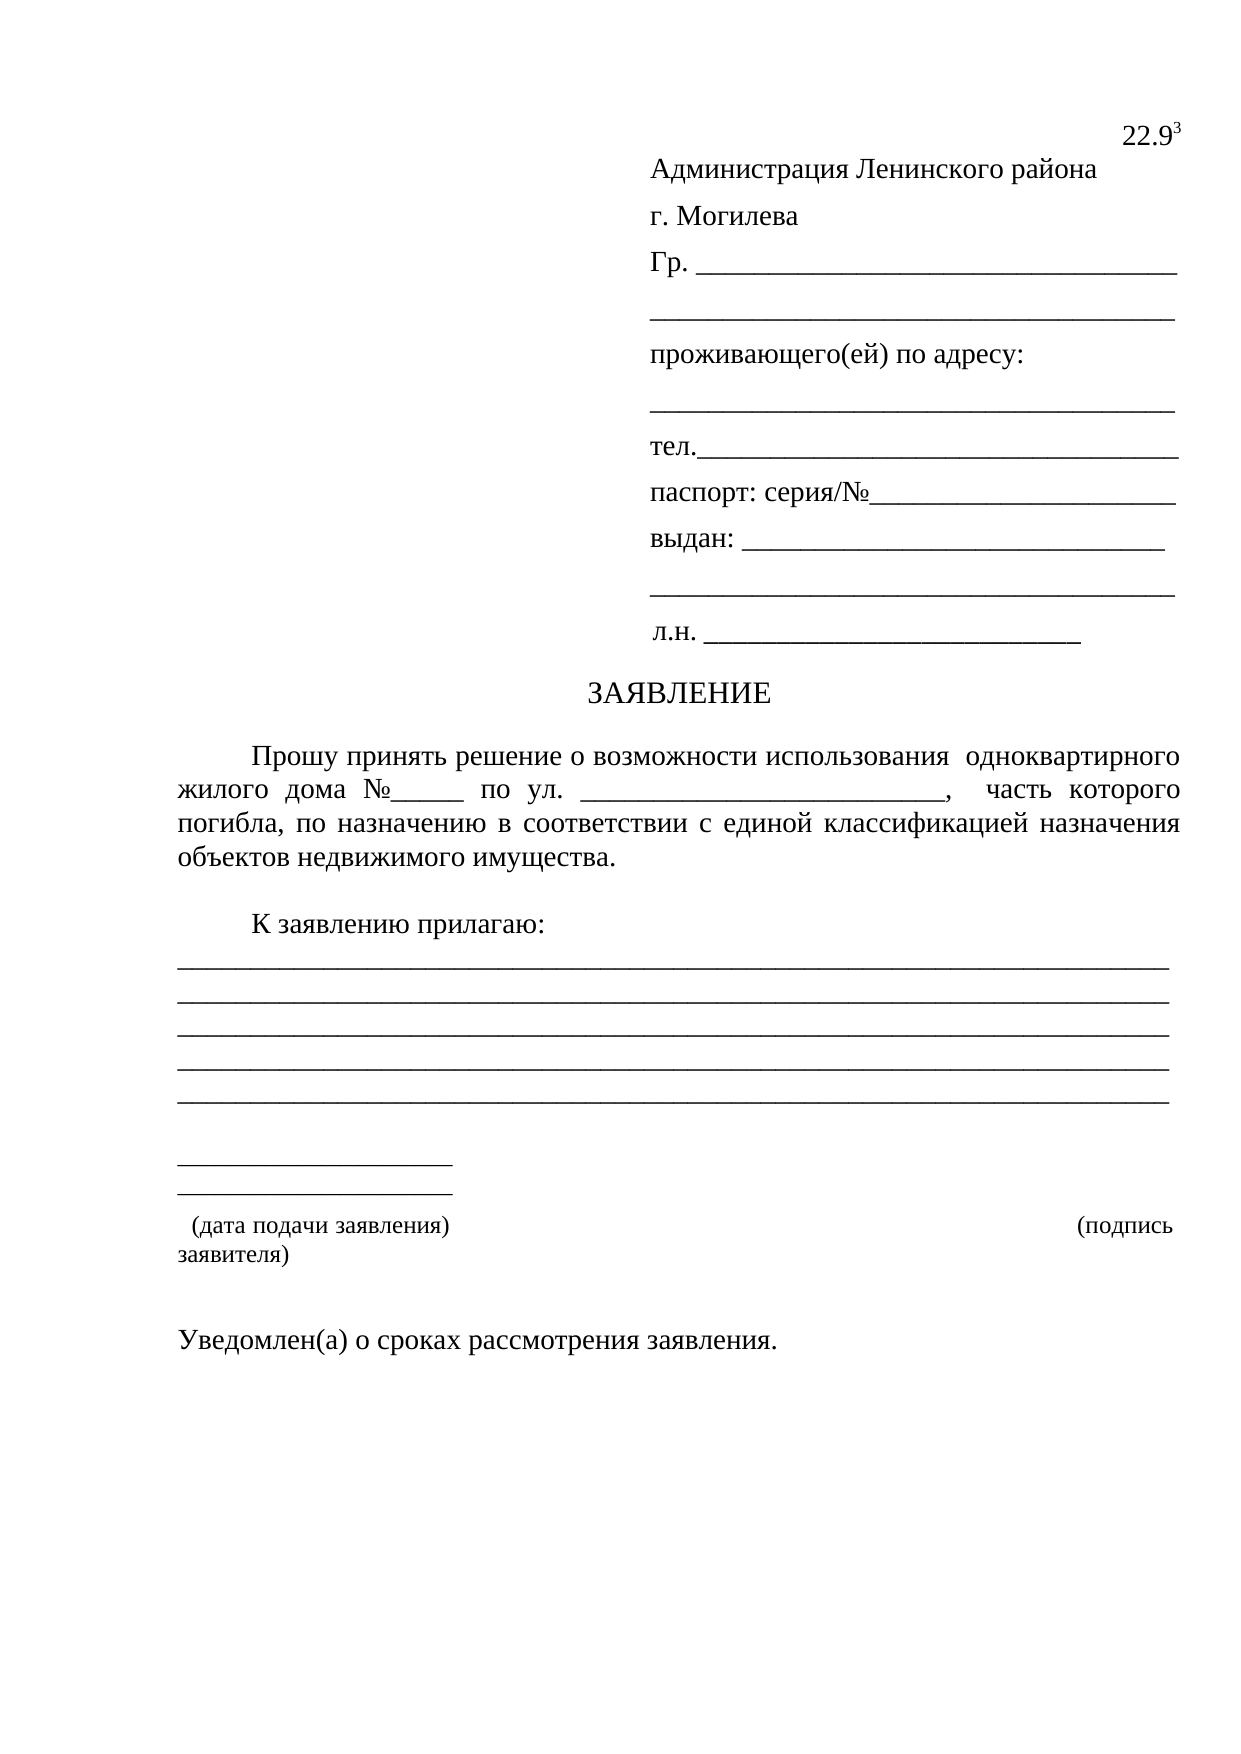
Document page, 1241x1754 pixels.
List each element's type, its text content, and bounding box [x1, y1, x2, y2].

text Уведомлен(а) о сроках рассмотрения заявления. [177, 1322, 1181, 1355]
text ____________________________________ [177, 290, 1181, 323]
text г. Могилева [177, 198, 1181, 231]
text 22.93 [177, 118, 1181, 152]
text ____________________________________________________________________________________________________________________________________________________________________________________________________________ [177, 1006, 1181, 1107]
text ______________________ ______________________ [177, 1141, 1181, 1198]
text л.н. __________________________ [177, 612, 1181, 648]
text ____________________________________________________________________ ____________________________________________________________________ [177, 939, 1181, 1006]
text ЗАЯВЛЕНИЕ [177, 674, 1181, 710]
text проживающего(ей) по адресу: [177, 336, 1181, 369]
text выдан: _____________________________ [177, 520, 1181, 553]
text ____________________________________ [177, 382, 1181, 415]
text паспорт: серия/№_____________________ [177, 474, 1181, 507]
text Прошу принять решение о возможности использования одноквартирного жилого дома №_____ по ул. _________________________, часть которого погибла, по назначению в соответствии с единой классификацией назначения объектов недвижимого имущества. [177, 738, 1181, 872]
text ____________________________________ [177, 566, 1181, 599]
text (дата подачи заявления) (подпись заявителя) [177, 1211, 1181, 1268]
text Администрация Ленинского района [177, 152, 1181, 185]
text тел._________________________________ [177, 428, 1181, 461]
text Гр. _________________________________ [177, 244, 1181, 277]
text К заявлению прилагаю: [177, 906, 1181, 939]
